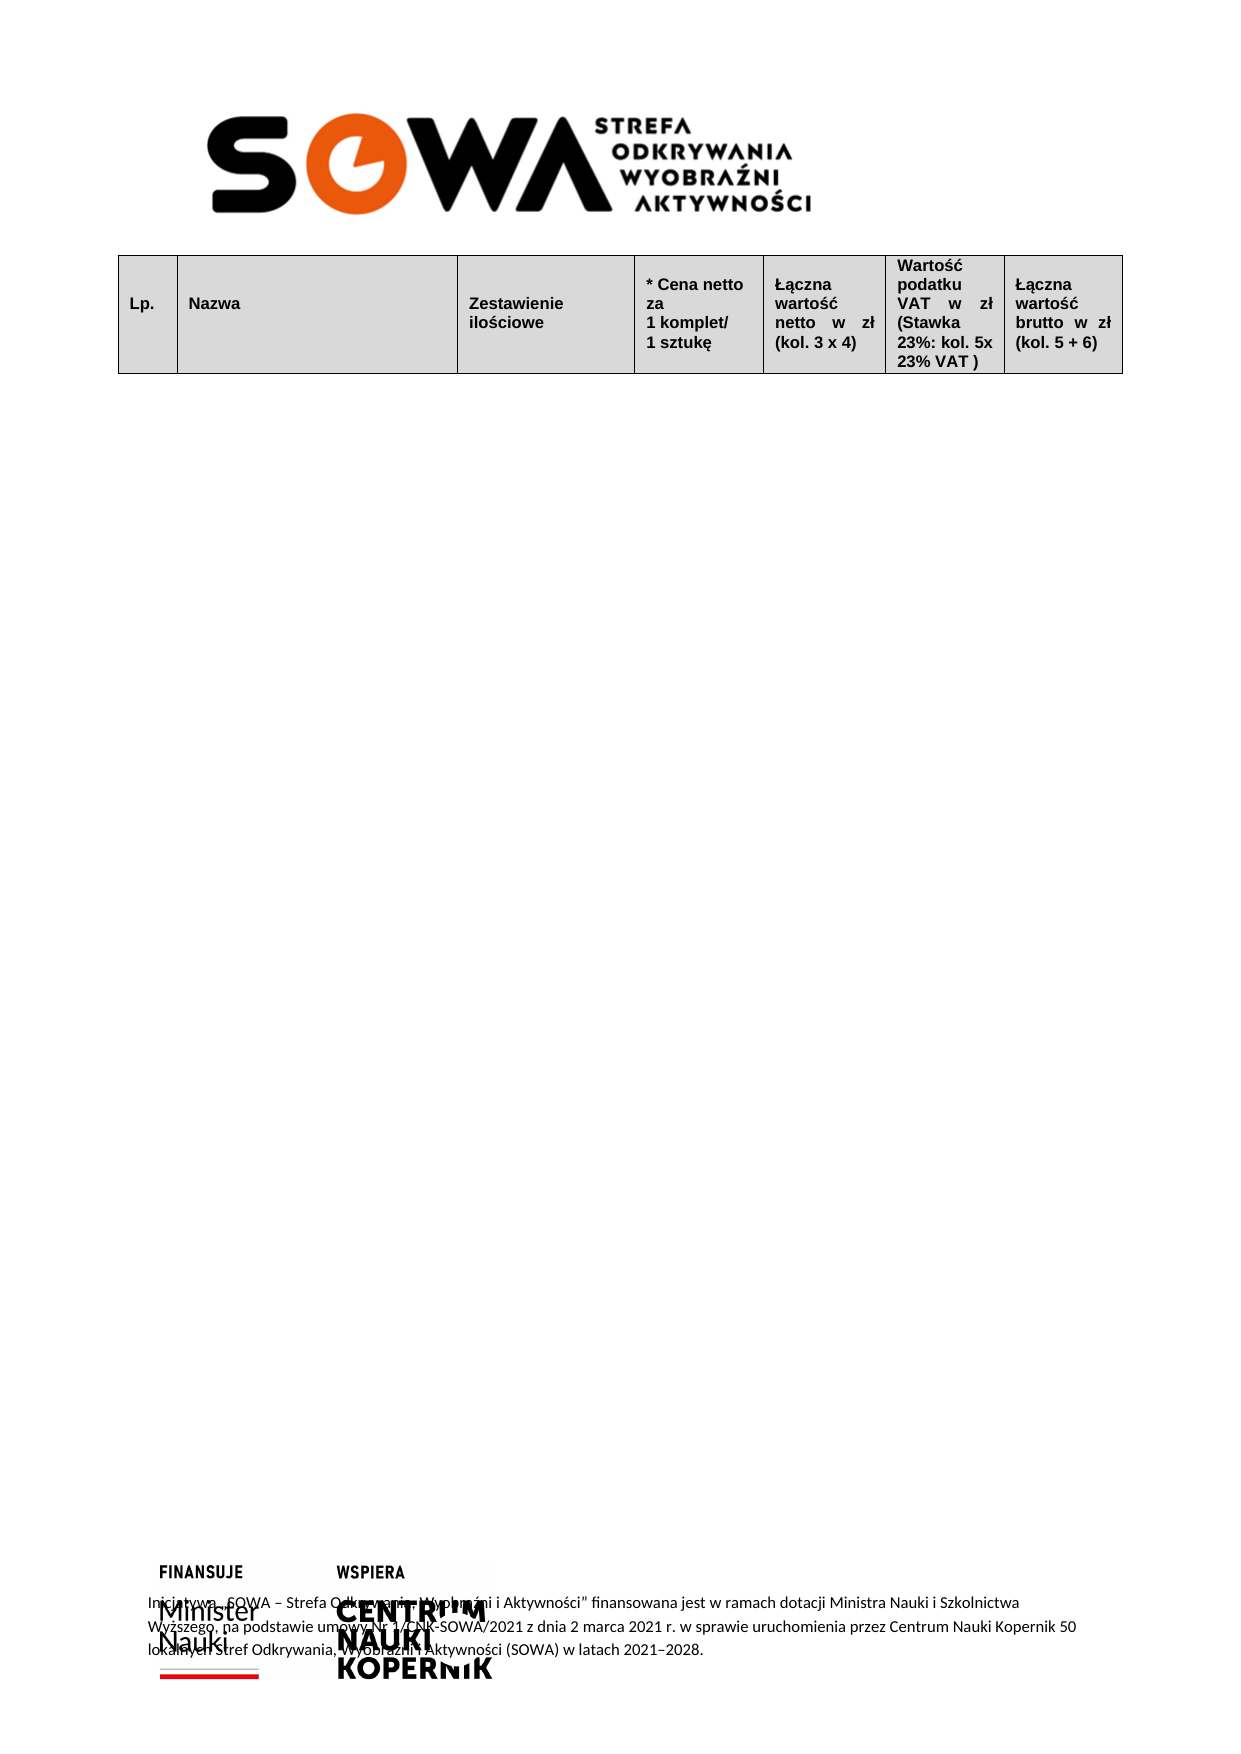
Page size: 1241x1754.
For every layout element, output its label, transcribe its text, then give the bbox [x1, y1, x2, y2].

table_header Zestawienie ilościowe [458, 256, 634, 373]
table_header * Cena netto za 1 komplet/ 1 sztukę [635, 256, 763, 373]
table_header Łączna wartość brutto w zł (kol. 5 + 6) [1005, 256, 1122, 373]
table_header Wartość podatku VAT w zł (Stawka 23%: kol. 5x 23% VAT ) [886, 256, 1004, 373]
table_header Nazwa [178, 256, 457, 373]
table_header Lp. [119, 256, 177, 373]
table_header Łączna wartość netto w zł (kol. 3 x 4) [764, 256, 885, 373]
picture [147, 73, 871, 255]
picture [157, 1562, 495, 1681]
